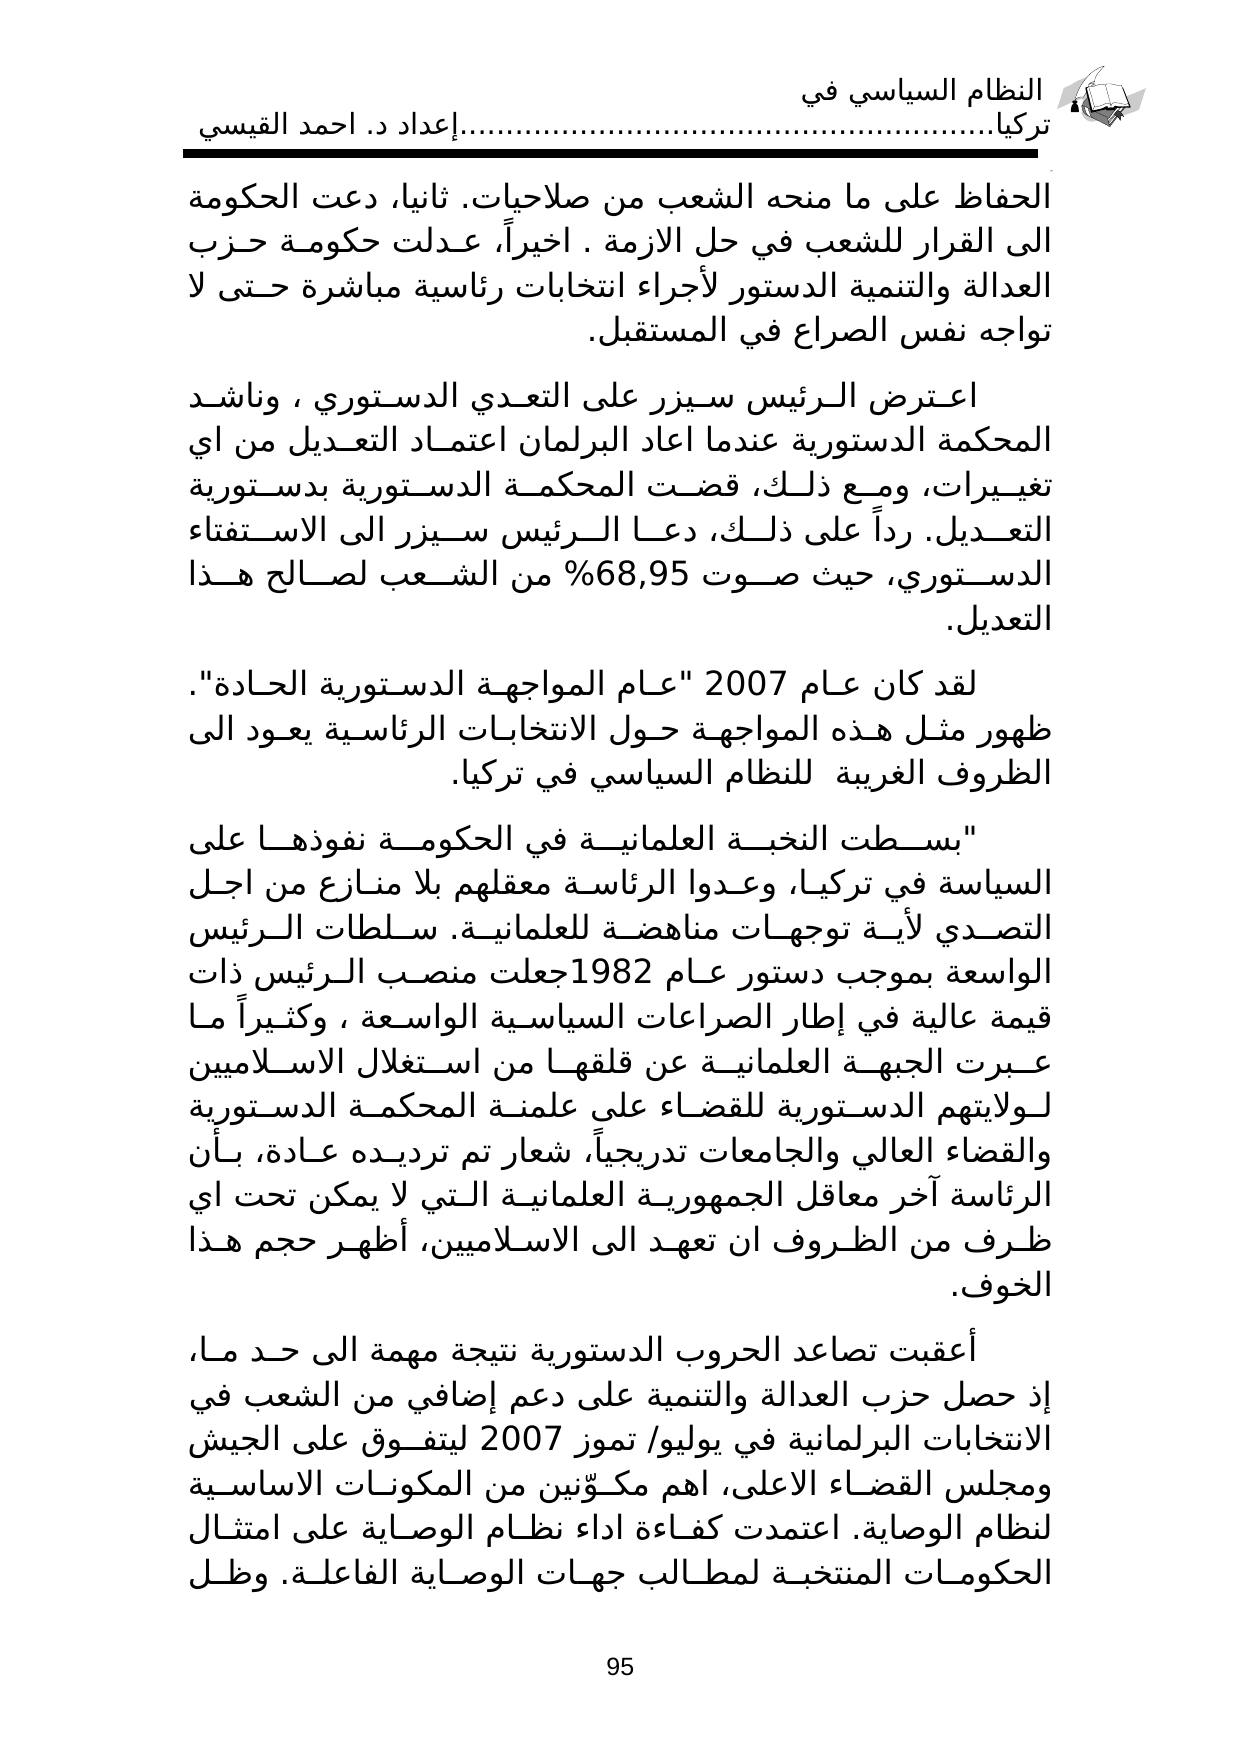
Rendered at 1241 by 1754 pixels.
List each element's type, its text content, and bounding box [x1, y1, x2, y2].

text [187, 1330, 1053, 1592]
text اعترض الرئيس سيزر على التعدي الدستوري ، وناشد المحكمة الدستورية عندما اعاد البرلمان اعتماد التعديل من اي تغييرات، ومع ذلك، قضت المحكمة الدستورية بدستورية التعديل. رداً على ذلك، دعا الرئيس سيزر الى الاستفتاء الدستوري، حيث صوت 68,95% من الشعب لصالح هذا التعديل. [187, 376, 1053, 638]
text "بسطت النخبة العلمانية في الحكومة نفوذها على السياسة في تركيا، وعدوا الرئاسة معقلهم بلا منازع من اجل التصدي لأية توجهات مناهضة للعلمانية. سلطات الرئيس الواسعة بموجب دستور عام 1982جعلت منصب الرئيس ذات قيمة عالية في إطار الصراعات السياسية الواسعة ، وكثيراً ما عبرت الجبهة العلمانية عن قلقها من استغلال الاسلاميين لولايتهم الدستورية للقضاء على علمنة المحكمة الدستورية والقضاء العالي والجامعات تدريجياً، شعار تم ترديده عادة، بأن الرئاسة آخر معاقل الجمهورية العلمانية التي لا يمكن تحت اي ظرف من الظروف ان تعهد الى الاسلاميين، أظهر حجم هذا الخوف. [187, 819, 1053, 1304]
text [187, 177, 1053, 350]
text لقد كان عام 2007 "عام المواجهة الدستورية الحادة". ظهور مثل هذه المواجهة حول الانتخابات الرئاسية يعود الى الظروف الغريبة للنظام السياسي في تركيا. [187, 664, 1053, 793]
